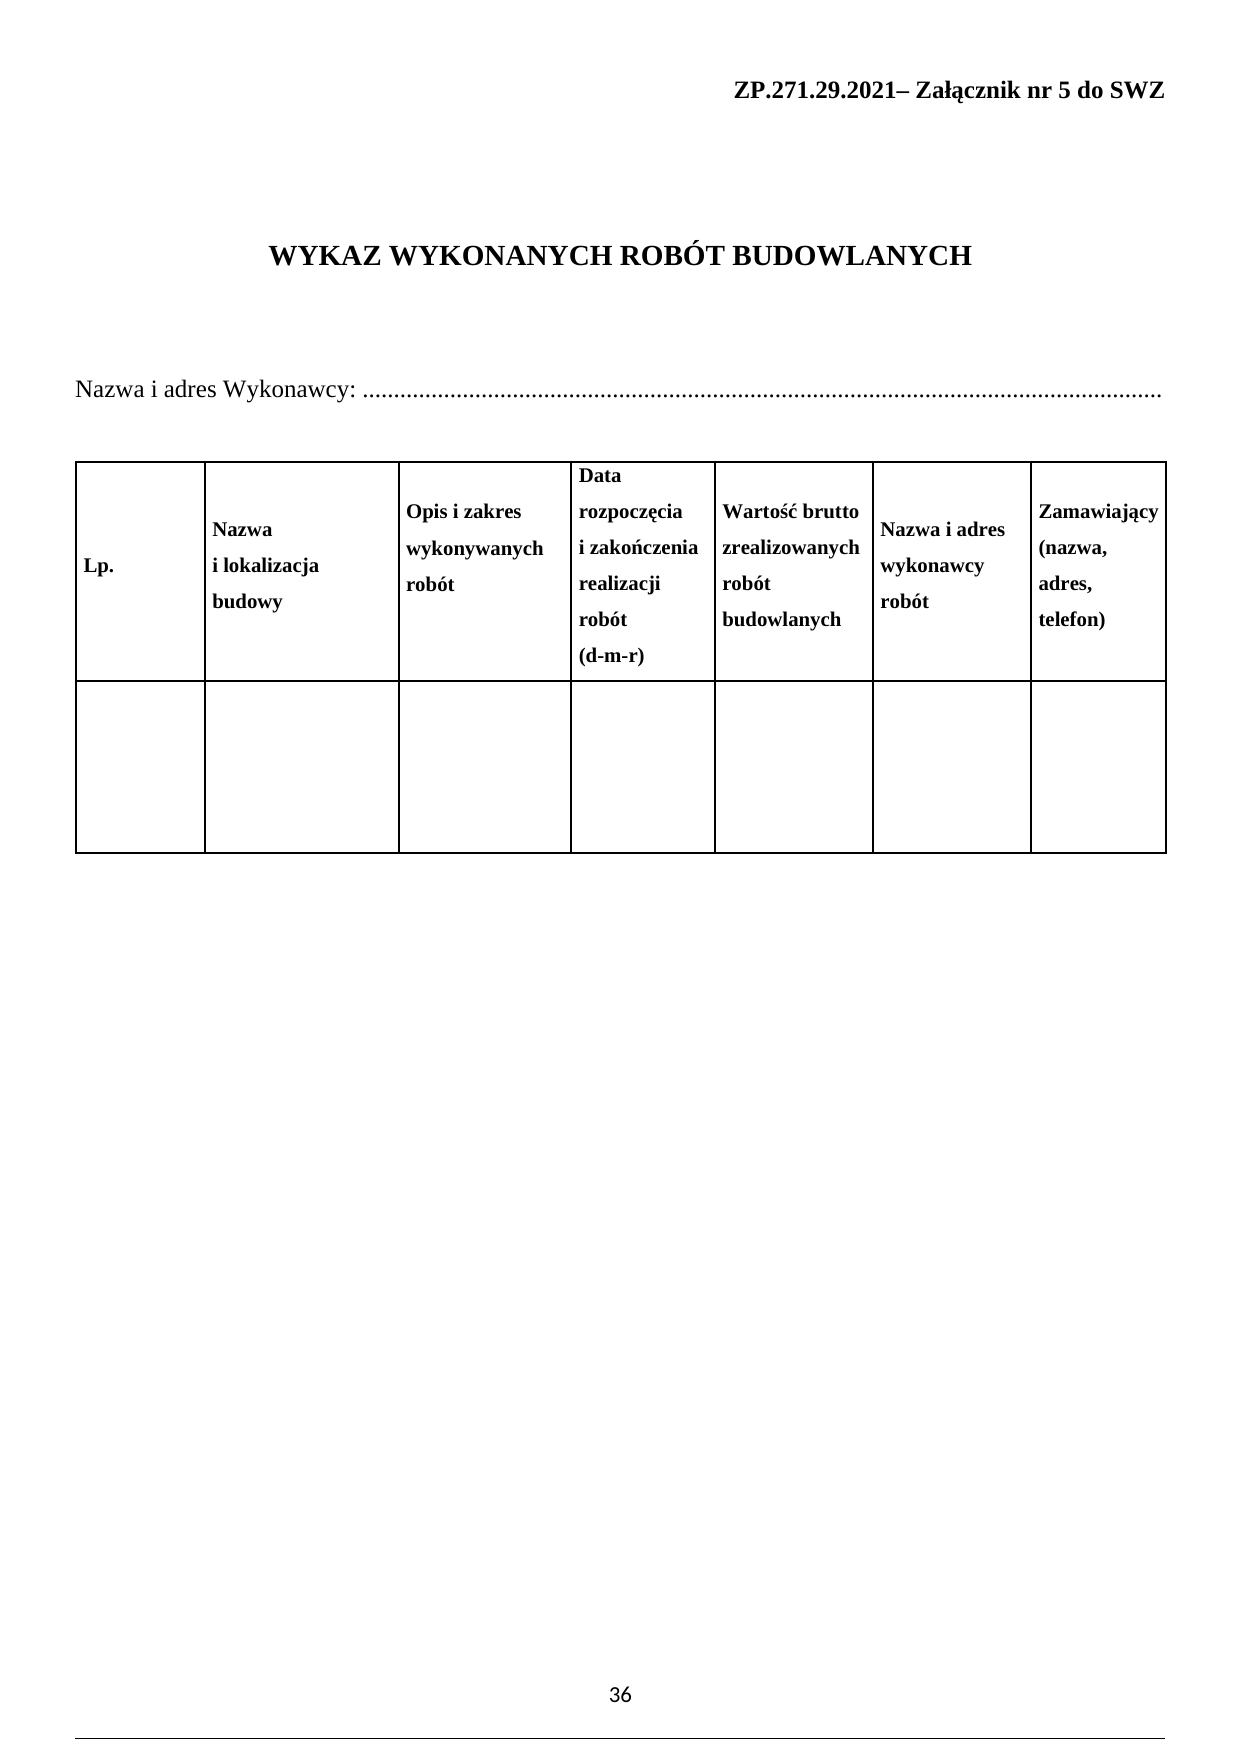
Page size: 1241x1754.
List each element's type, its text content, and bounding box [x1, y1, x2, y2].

table_header Data rozpoczęcia i zakończenia realizacji robót (d-m-r) [572, 463, 714, 680]
table_header Wartość brutto zrealizowanych robót budowlanych [716, 463, 872, 680]
table_cell [874, 682, 1030, 852]
table_cell [1032, 682, 1165, 852]
table_cell [716, 682, 872, 852]
table_header Lp. [77, 463, 204, 680]
table_header Nazwa i lokalizacja budowy [206, 463, 398, 680]
table_cell [572, 682, 714, 852]
table_header Zamawiający (nazwa, adres, telefon) [1032, 463, 1165, 680]
table_cell [400, 682, 570, 852]
text ZP.271.29.2021– Załącznik nr 5 do SWZ [75, 75, 1165, 104]
table_header Nazwa i adres wykonawcy robót [874, 463, 1030, 680]
table_header Opis i zakres wykonywanych robót [400, 463, 570, 680]
table_cell [77, 682, 204, 852]
text Nazwa i adres Wykonawcy: ................................................................................................................................ [75, 374, 1165, 403]
text WYKAZ WYKONANYCH ROBÓT BUDOWLANYCH [75, 238, 1165, 271]
table_cell [206, 682, 398, 852]
